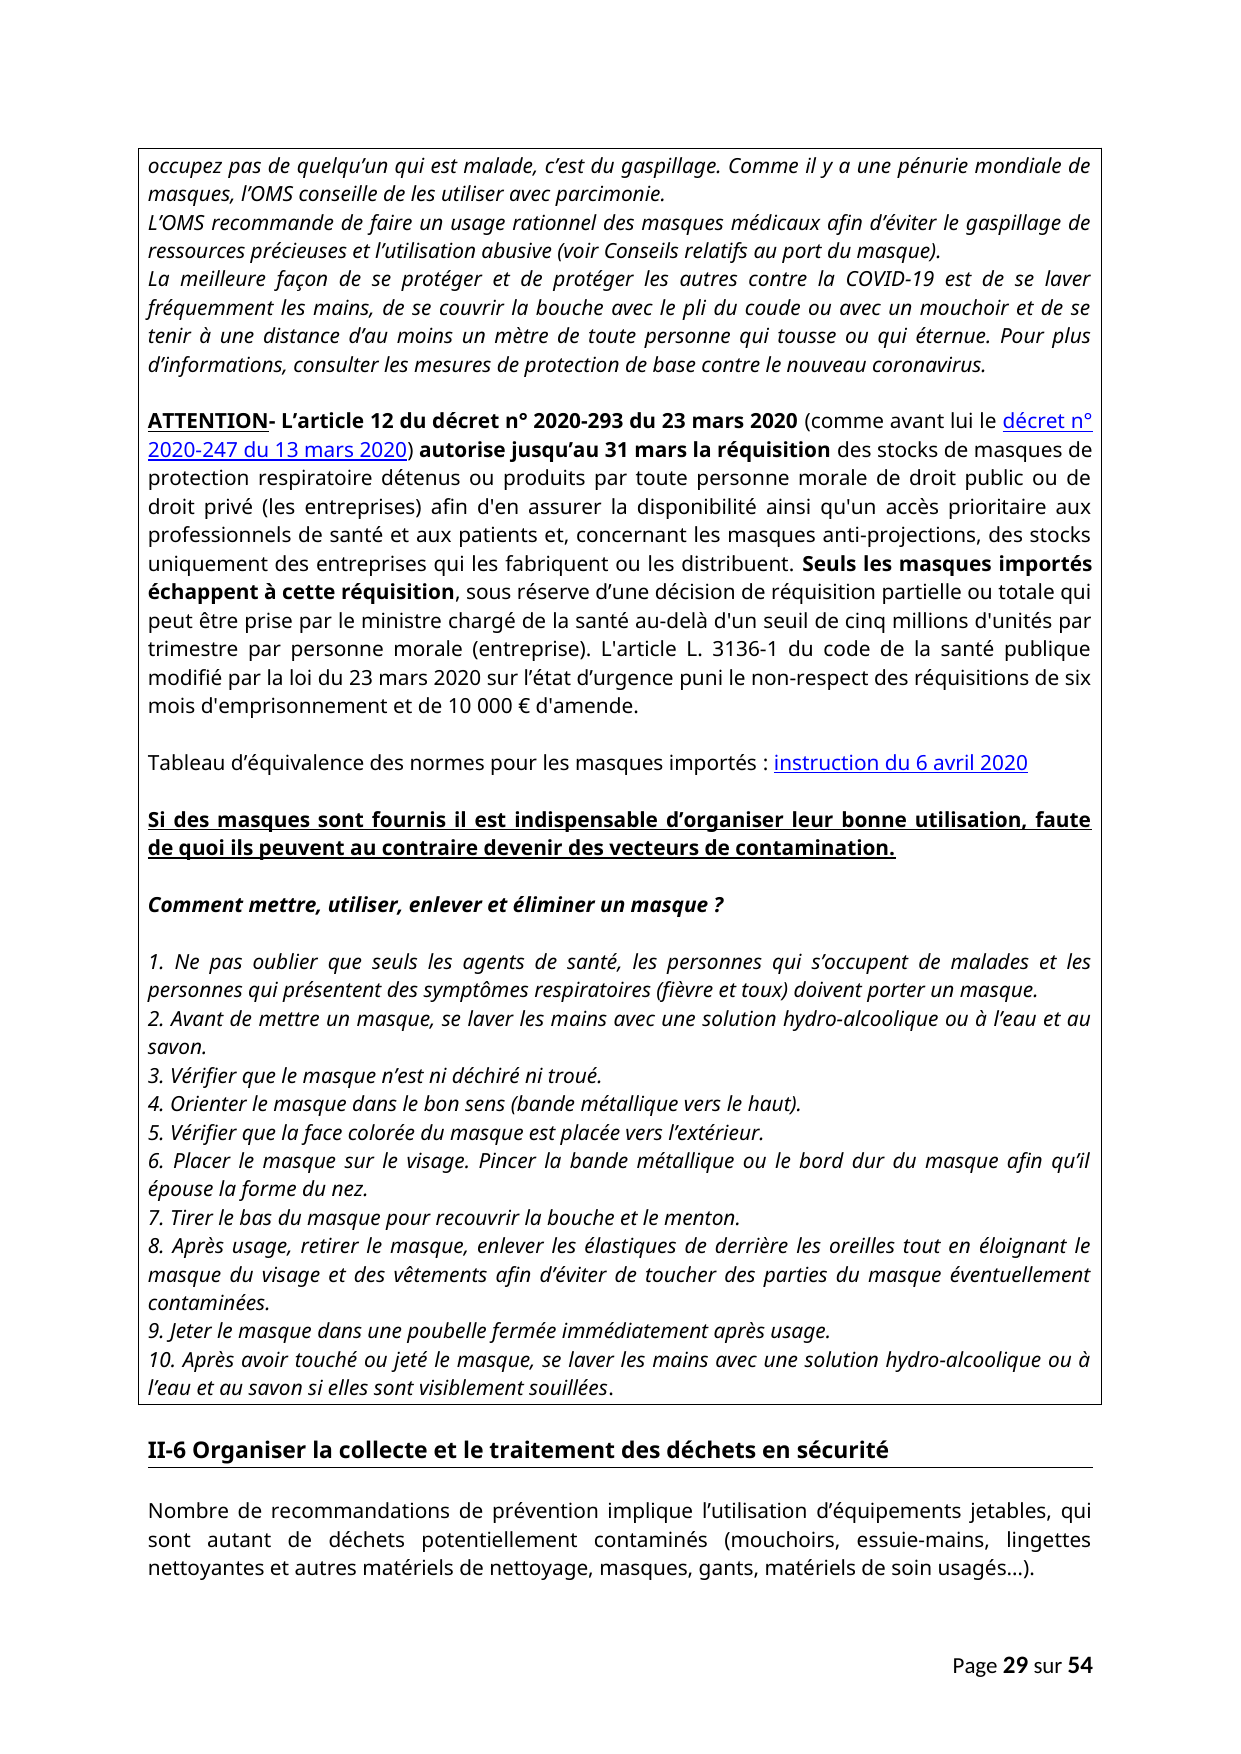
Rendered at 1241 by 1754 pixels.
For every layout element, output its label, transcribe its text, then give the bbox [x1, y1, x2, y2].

text 2. Avant de mettre un masque, se laver les mains avec une solution hydro-alcoolique ou à l’eau et au savon. [148, 1004, 1093, 1061]
text L’OMS recommande de faire un usage rationnel des masques médicaux afin d’éviter le gaspillage de ressources précieuses et l’utilisation abusive (voir Conseils relatifs au port du masque). [148, 208, 1093, 264]
text Si des masques sont fournis il est indispensable d’organiser leur bonne utilisation, faute de quoi ils peuvent au contraire devenir des vecteurs de contamination. [148, 805, 1093, 862]
text 8. Après usage, retirer le masque, enlever les élastiques de derrière les oreilles tout en éloignant le masque du visage et des vêtements afin d’éviter de toucher des parties du masque éventuellement contaminées. [148, 1231, 1093, 1317]
text 1. Ne pas oublier que seuls les agents de santé, les personnes qui s’occupent de malades et les personnes qui présentent des symptômes respiratoires (fièvre et toux) doivent porter un masque. [148, 947, 1093, 1004]
text 6. Placer le masque sur le visage. Pincer la bande métallique ou le bord dur du masque afin qu’il épouse la forme du nez. [148, 1146, 1093, 1203]
text 7. Tirer le bas du masque pour recouvrir la bouche et le menton. [148, 1203, 1093, 1231]
text La meilleure façon de se protéger et de protéger les autres contre la COVID-19 est de se laver fréquemment les mains, de se couvrir la bouche avec le pli du coude ou avec un mouchoir et de se tenir à une distance d’au moins un mètre de toute personne qui tousse ou qui éternue. Pour plus d’informations, consulter les mesures de protection de base contre le nouveau coronavirus. [148, 264, 1093, 378]
text Nombre de recommandations de prévention implique l’utilisation d’équipements jetables, qui sont autant de déchets potentiellement contaminés (mouchoirs, essuie-mains, lingettes nettoyantes et autres matériels de nettoyage, masques, gants, matériels de soin usagés…). [148, 1496, 1093, 1582]
subtitle II-6 Organiser la collecte et le traitement des déchets en sécurité [148, 1433, 1093, 1467]
text ATTENTION- L’article 12 du décret n° 2020-293 du 23 mars 2020 (comme avant lui le décret n° 2020-247 du 13 mars 2020) autorise jusqu’au 31 mars la réquisition des stocks de masques de protection respiratoire détenus ou produits par toute personne morale de droit public ou de droit privé (les entreprises) afin d'en assurer la disponibilité ainsi qu'un accès prioritaire aux professionnels de santé et aux patients et, concernant les masques anti-projections, des stocks uniquement des entreprises qui les fabriquent ou les distribuent. Seuls les masques importés échappent à cette réquisition, sous réserve d’une décision de réquisition partielle ou totale qui peut être prise par le ministre chargé de la santé au-delà d'un seuil de cinq millions d'unités par trimestre par personne morale (entreprise). L'article L. 3136-1 du code de la santé publique modifié par la loi du 23 mars 2020 sur l’état d’urgence puni le non-respect des réquisitions de six mois d'emprisonnement et de 10 000 € d'amende. [148, 407, 1093, 719]
text Tableau d’équivalence des normes pour les masques importés : instruction du 6 avril 2020 [148, 748, 1093, 776]
text 5. Vérifier que la face colorée du masque est placée vers l’extérieur. [148, 1118, 1093, 1146]
text 3. Vérifier que le masque n’est ni déchiré ni troué. [148, 1061, 1093, 1089]
text Comment mettre, utiliser, enlever et éliminer un masque ? [148, 890, 1093, 918]
text 4. Orienter le masque dans le bon sens (bande métallique vers le haut). [148, 1089, 1093, 1118]
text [139, 149, 1101, 208]
text 10. Après avoir touché ou jeté le masque, se laver les mains avec une solution hydro-alcoolique ou à l’eau et au savon si elles sont visiblement souillées. [139, 1342, 1101, 1404]
text 9. Jeter le masque dans une poubelle fermée immédiatement après usage. [148, 1317, 1093, 1342]
